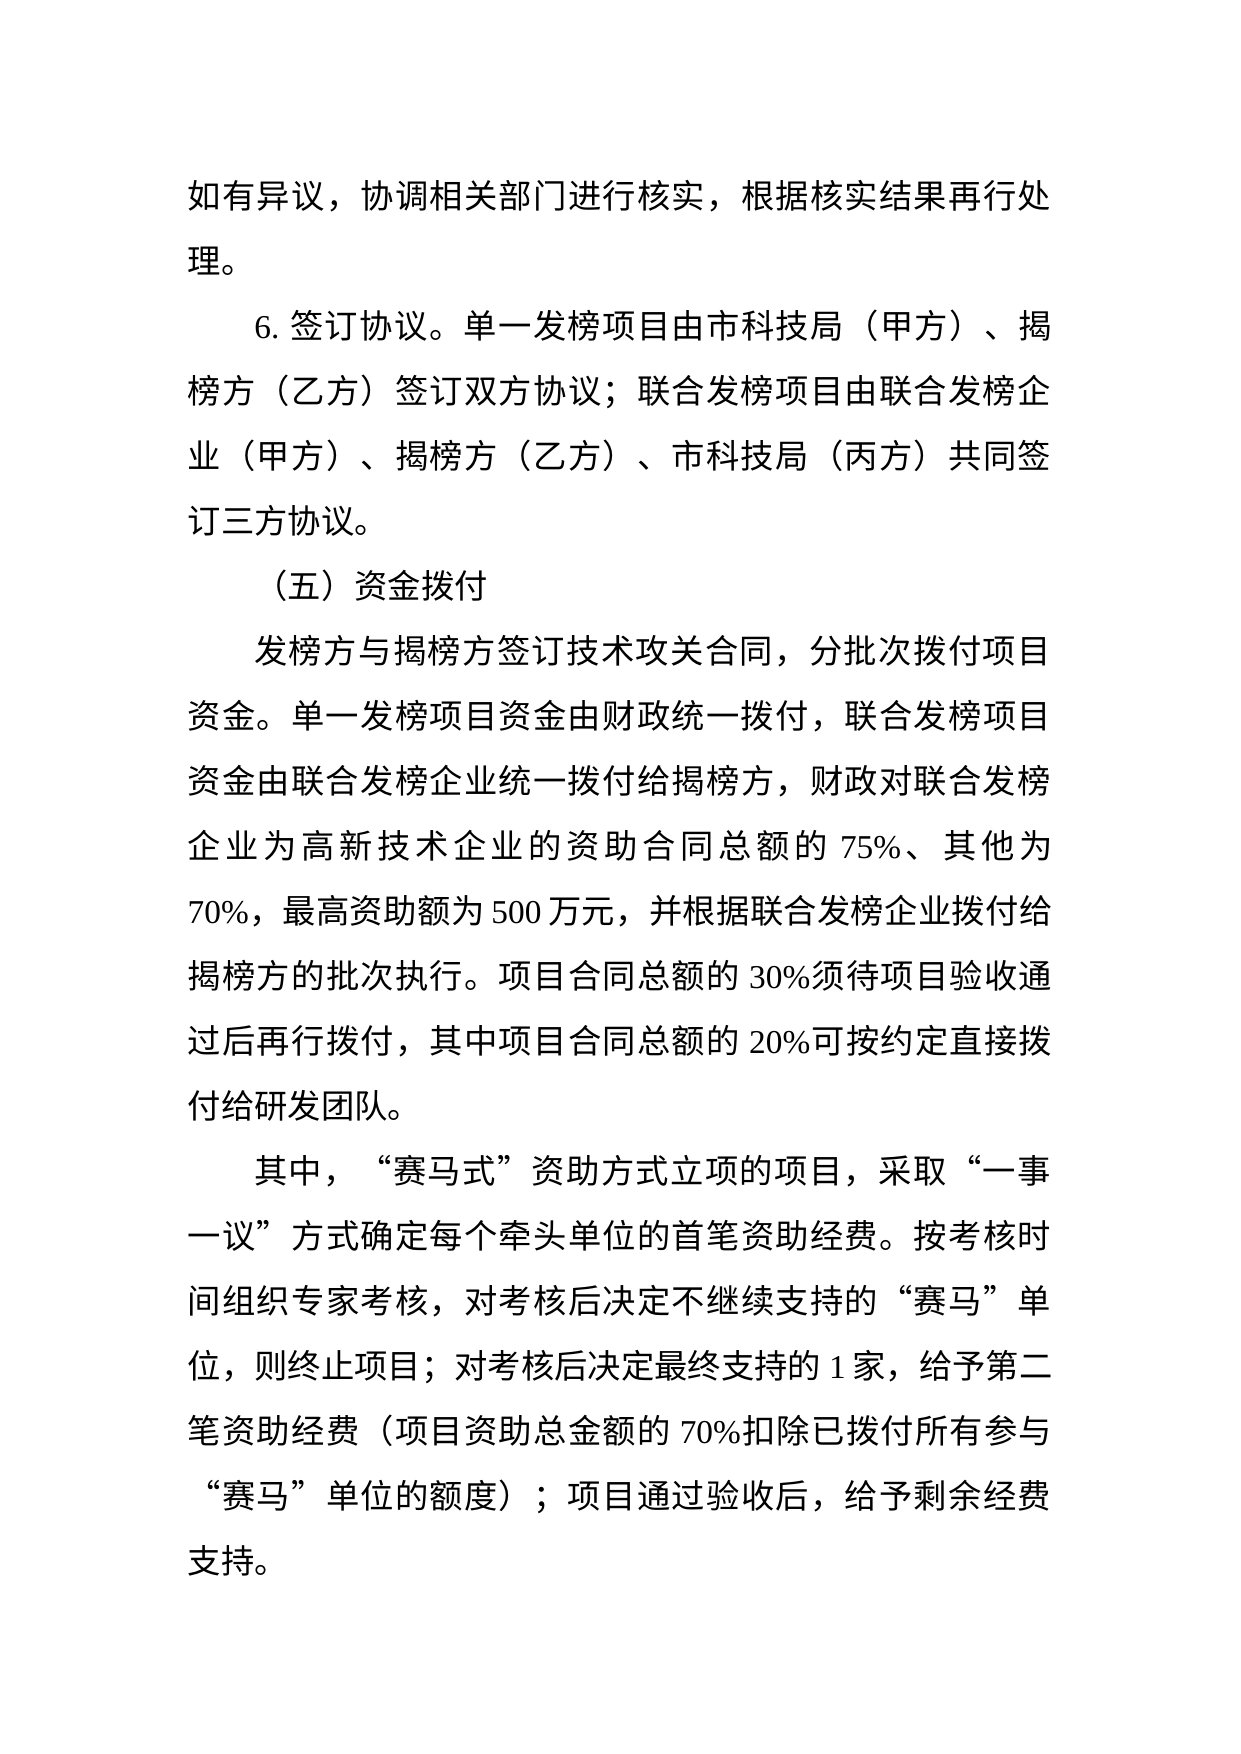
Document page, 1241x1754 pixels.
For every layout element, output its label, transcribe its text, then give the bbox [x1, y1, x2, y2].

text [187, 162, 1053, 292]
text 6. 签订协议。单一发榜项目由市科技局（甲方）、揭榜方（乙方）签订双方协议；联合发榜项目由联合发榜企业（甲方）、揭榜方（乙方）、市科技局（丙方）共同签订三方协议。 [187, 292, 1053, 552]
text 其中，“赛马式”资助方式立项的项目，采取“一事一议”方式确定每个牵头单位的首笔资助经费。按考核时间组织专家考核，对考核后决定不继续支持的“赛马”单位，则终止项目；对考核后决定最终支持的1家，给予第二笔资助经费（项目资助总金额的70%扣除已拨付所有参与“赛马”单位的额度）；项目通过验收后，给予剩余经费支持。 [187, 1137, 1053, 1592]
text 发榜方与揭榜方签订技术攻关合同，分批次拨付项目资金。单一发榜项目资金由财政统一拨付，联合发榜项目资金由联合发榜企业统一拨付给揭榜方，财政对联合发榜企业为高新技术企业的资助合同总额的75%、其他为70%，最高资助额为500万元，并根据联合发榜企业拨付给揭榜方的批次执行。项目合同总额的30%须待项目验收通过后再行拨付，其中项目合同总额的20%可按约定直接拨付给研发团队。 [187, 617, 1053, 1137]
text （五）资金拨付 [187, 552, 1053, 617]
